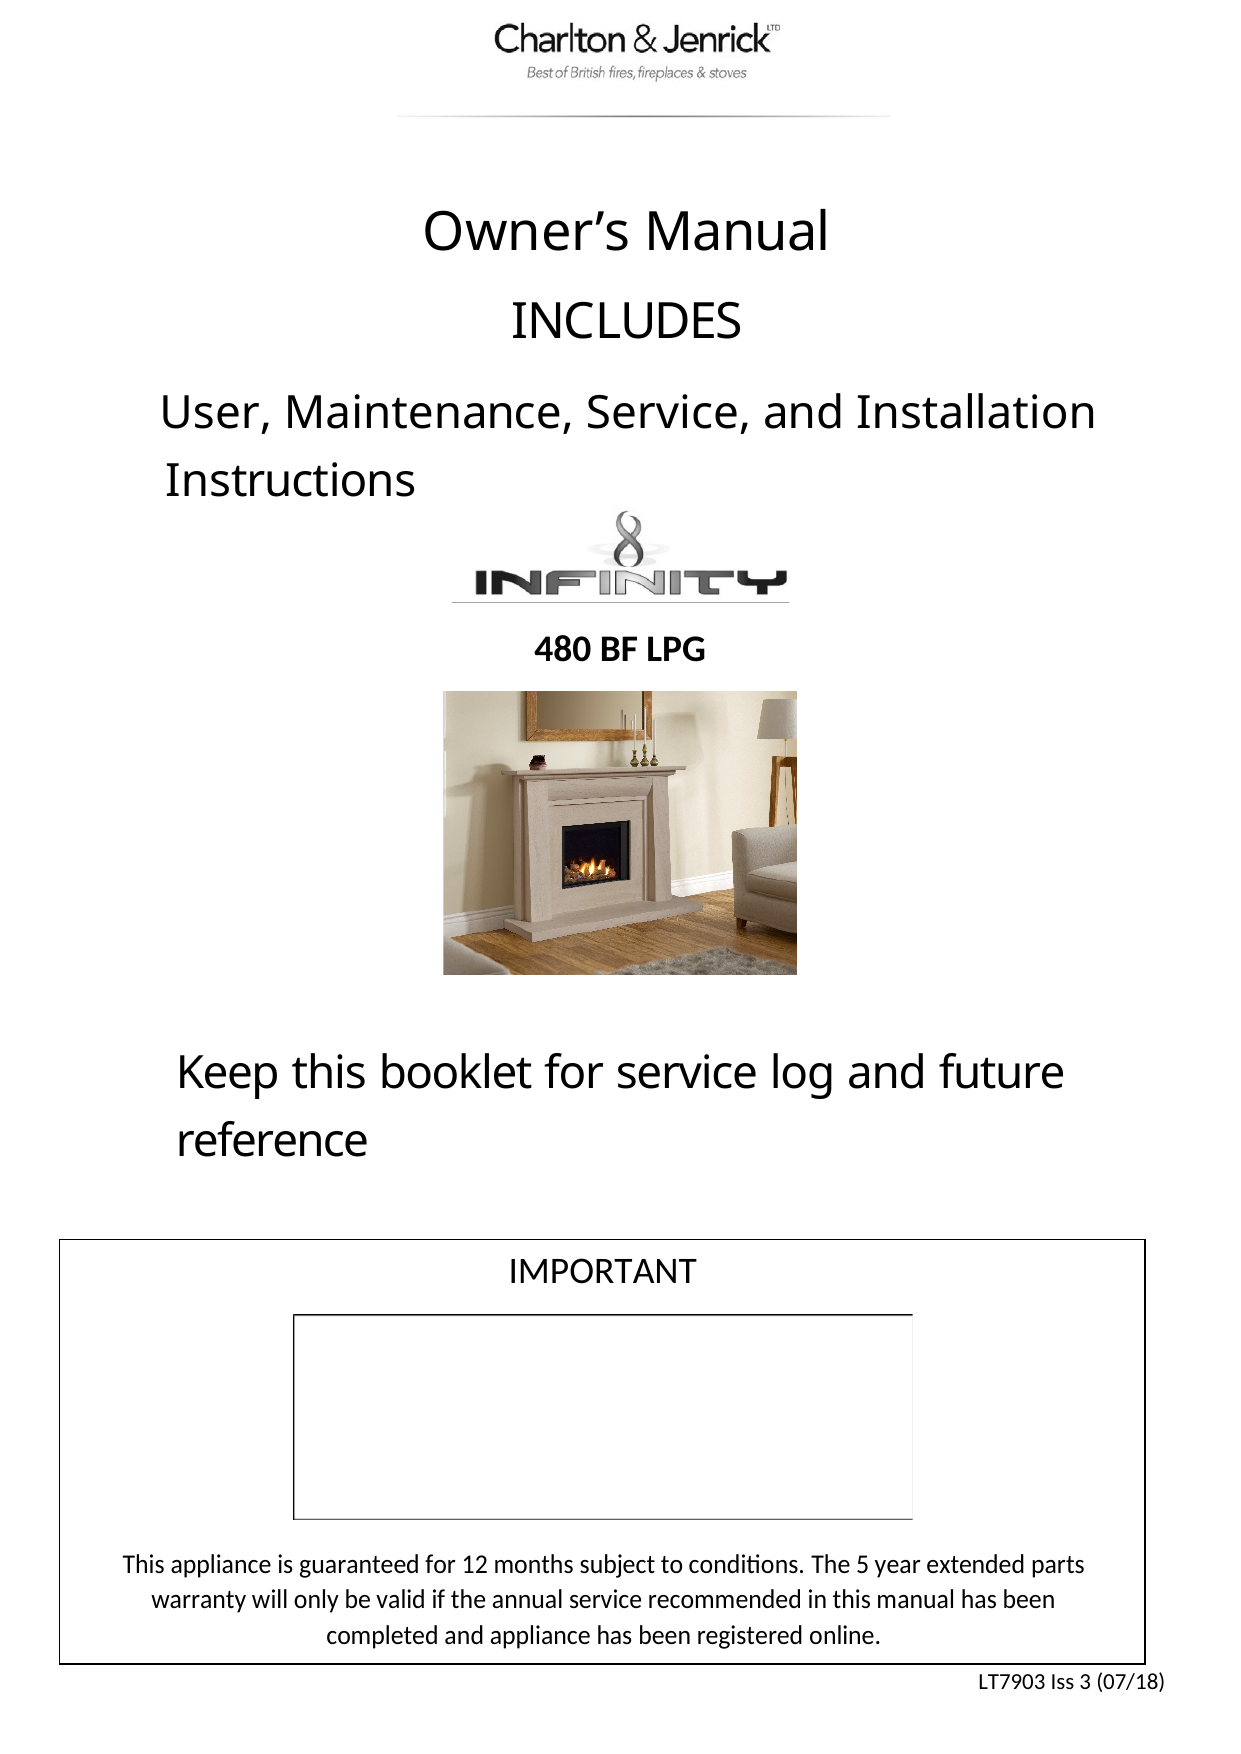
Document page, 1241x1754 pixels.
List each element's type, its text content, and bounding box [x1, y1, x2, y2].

text INCLUDES [148, 285, 1108, 353]
text Owner’s Manual [147, 197, 1107, 263]
picture [451, 507, 790, 602]
text Keep this booklet for service log and future reference [176, 1040, 1165, 1169]
picture [396, 13, 891, 119]
picture [443, 691, 797, 975]
text 480 BF LPG [75, 625, 1165, 671]
text User, Maintenance, Service, and Installation Instructions [148, 380, 1107, 510]
